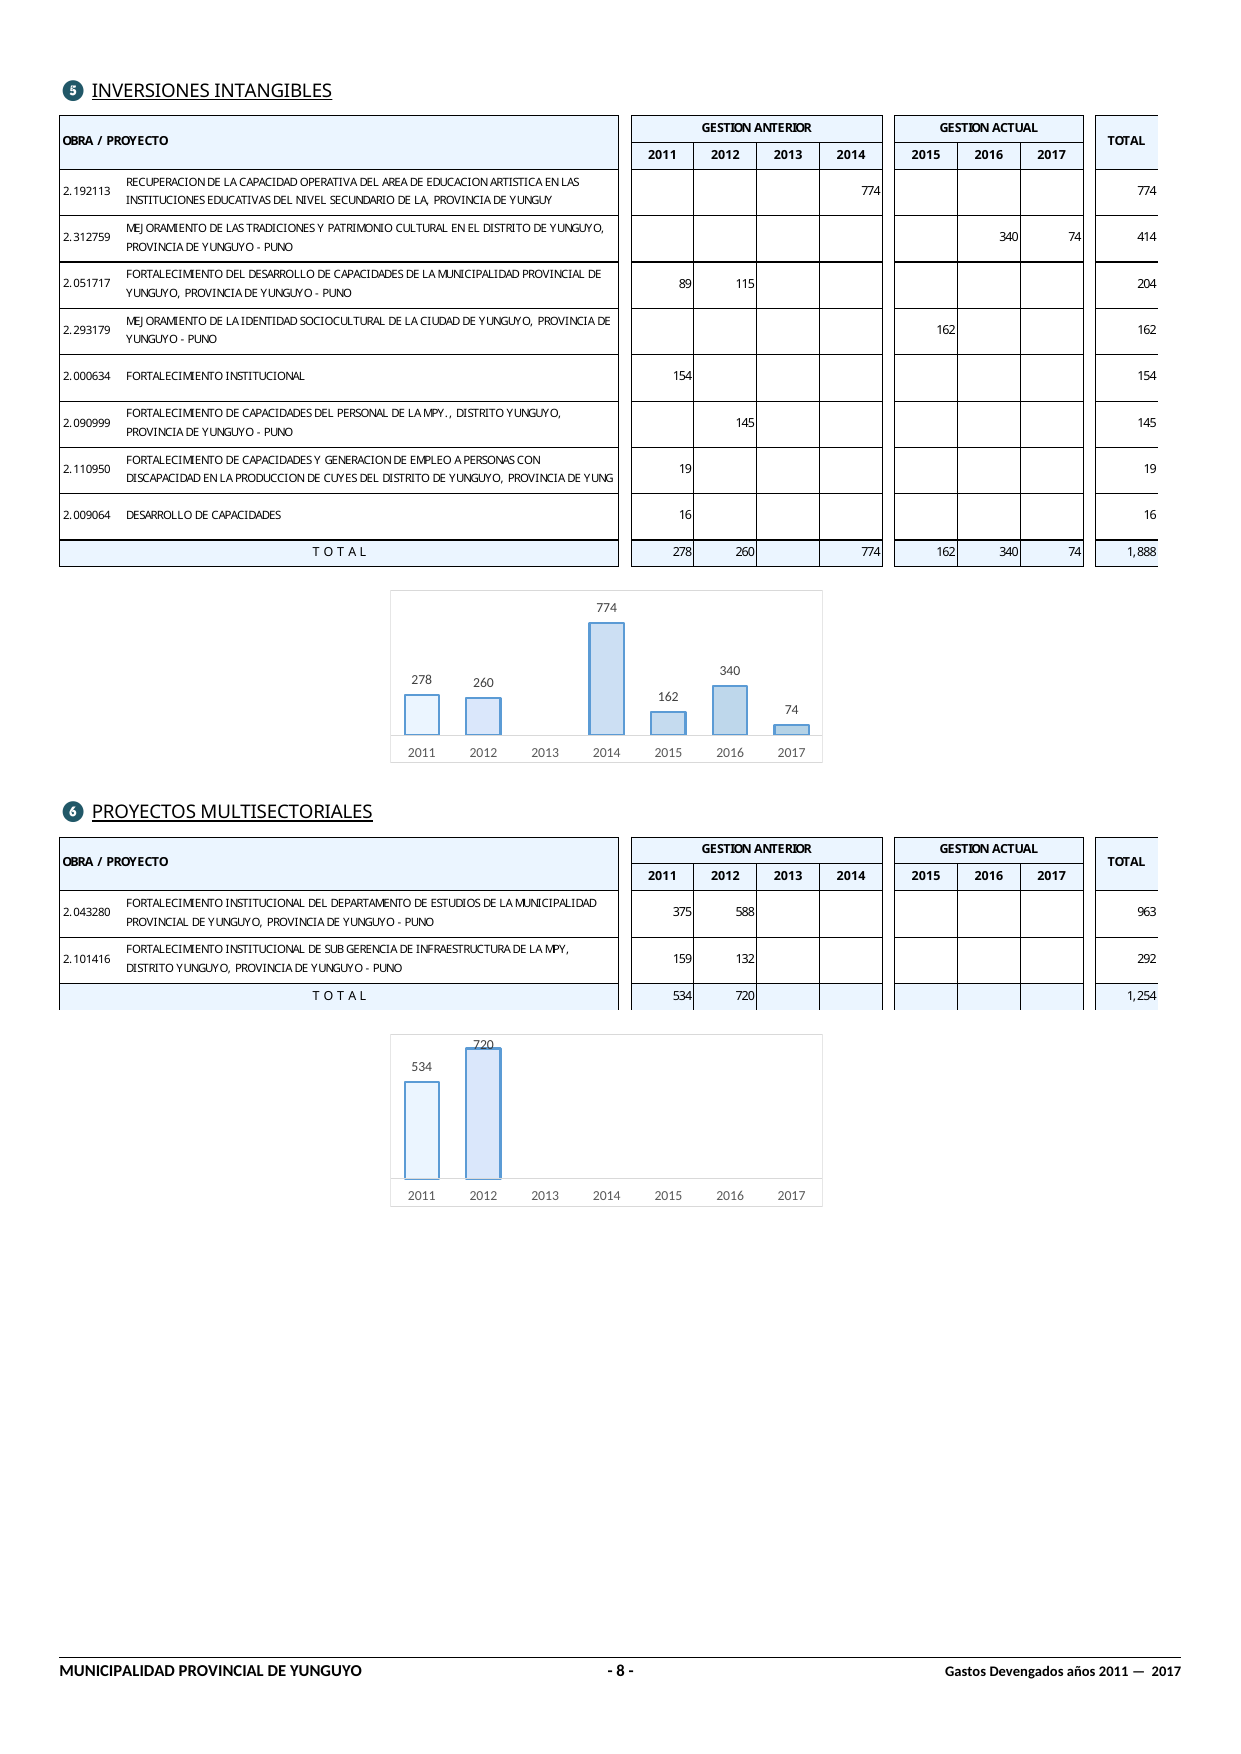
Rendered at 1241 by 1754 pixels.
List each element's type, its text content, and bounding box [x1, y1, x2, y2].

table_header ❻ PROYECTOS MULTISECTORIALES [39, 792, 1174, 1213]
table_header ❺ INVERSIONES INTANGIBLES [39, 71, 1174, 769]
